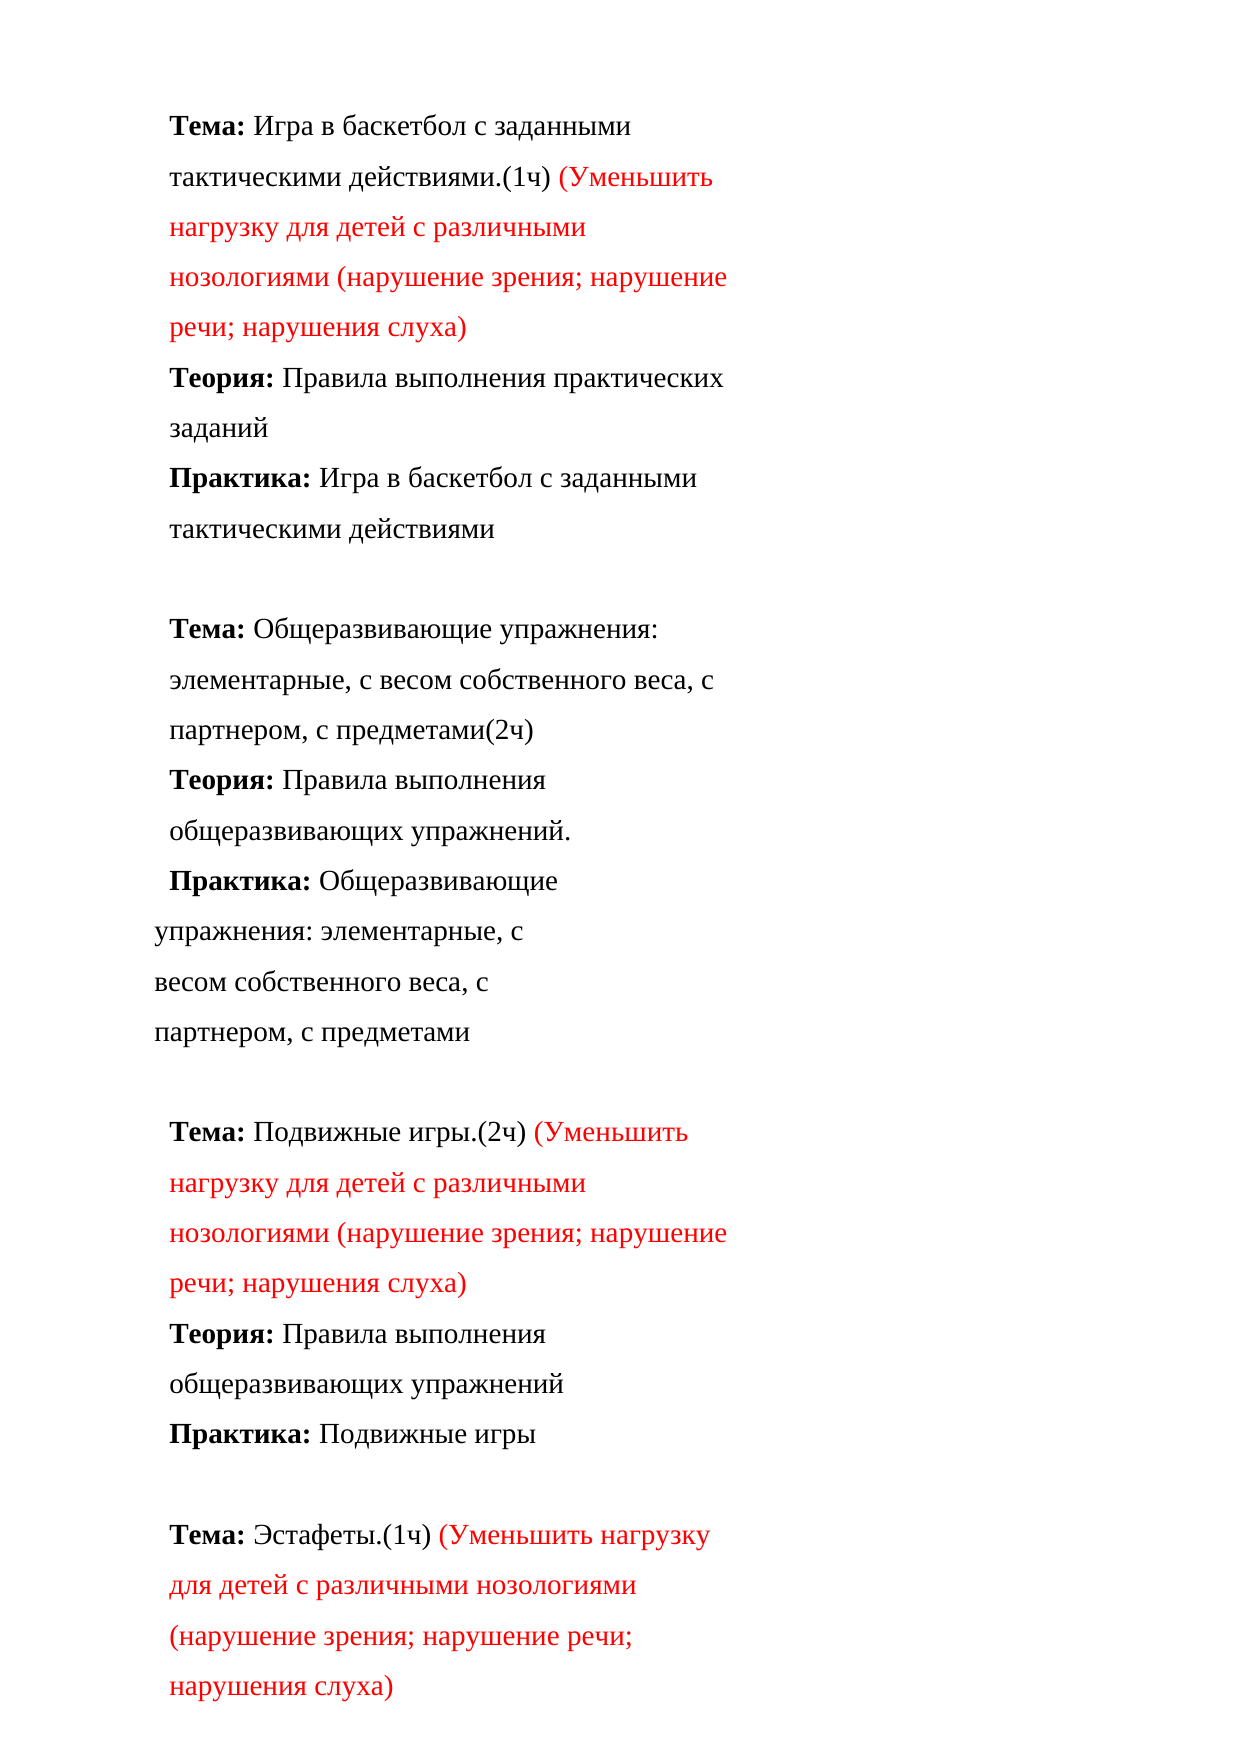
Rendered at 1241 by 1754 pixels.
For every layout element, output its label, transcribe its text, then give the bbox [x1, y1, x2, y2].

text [154, 108, 733, 897]
text весом собственного веса, с [154, 964, 733, 997]
text упражнения: элементарные, с [154, 913, 733, 947]
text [154, 1014, 733, 1702]
